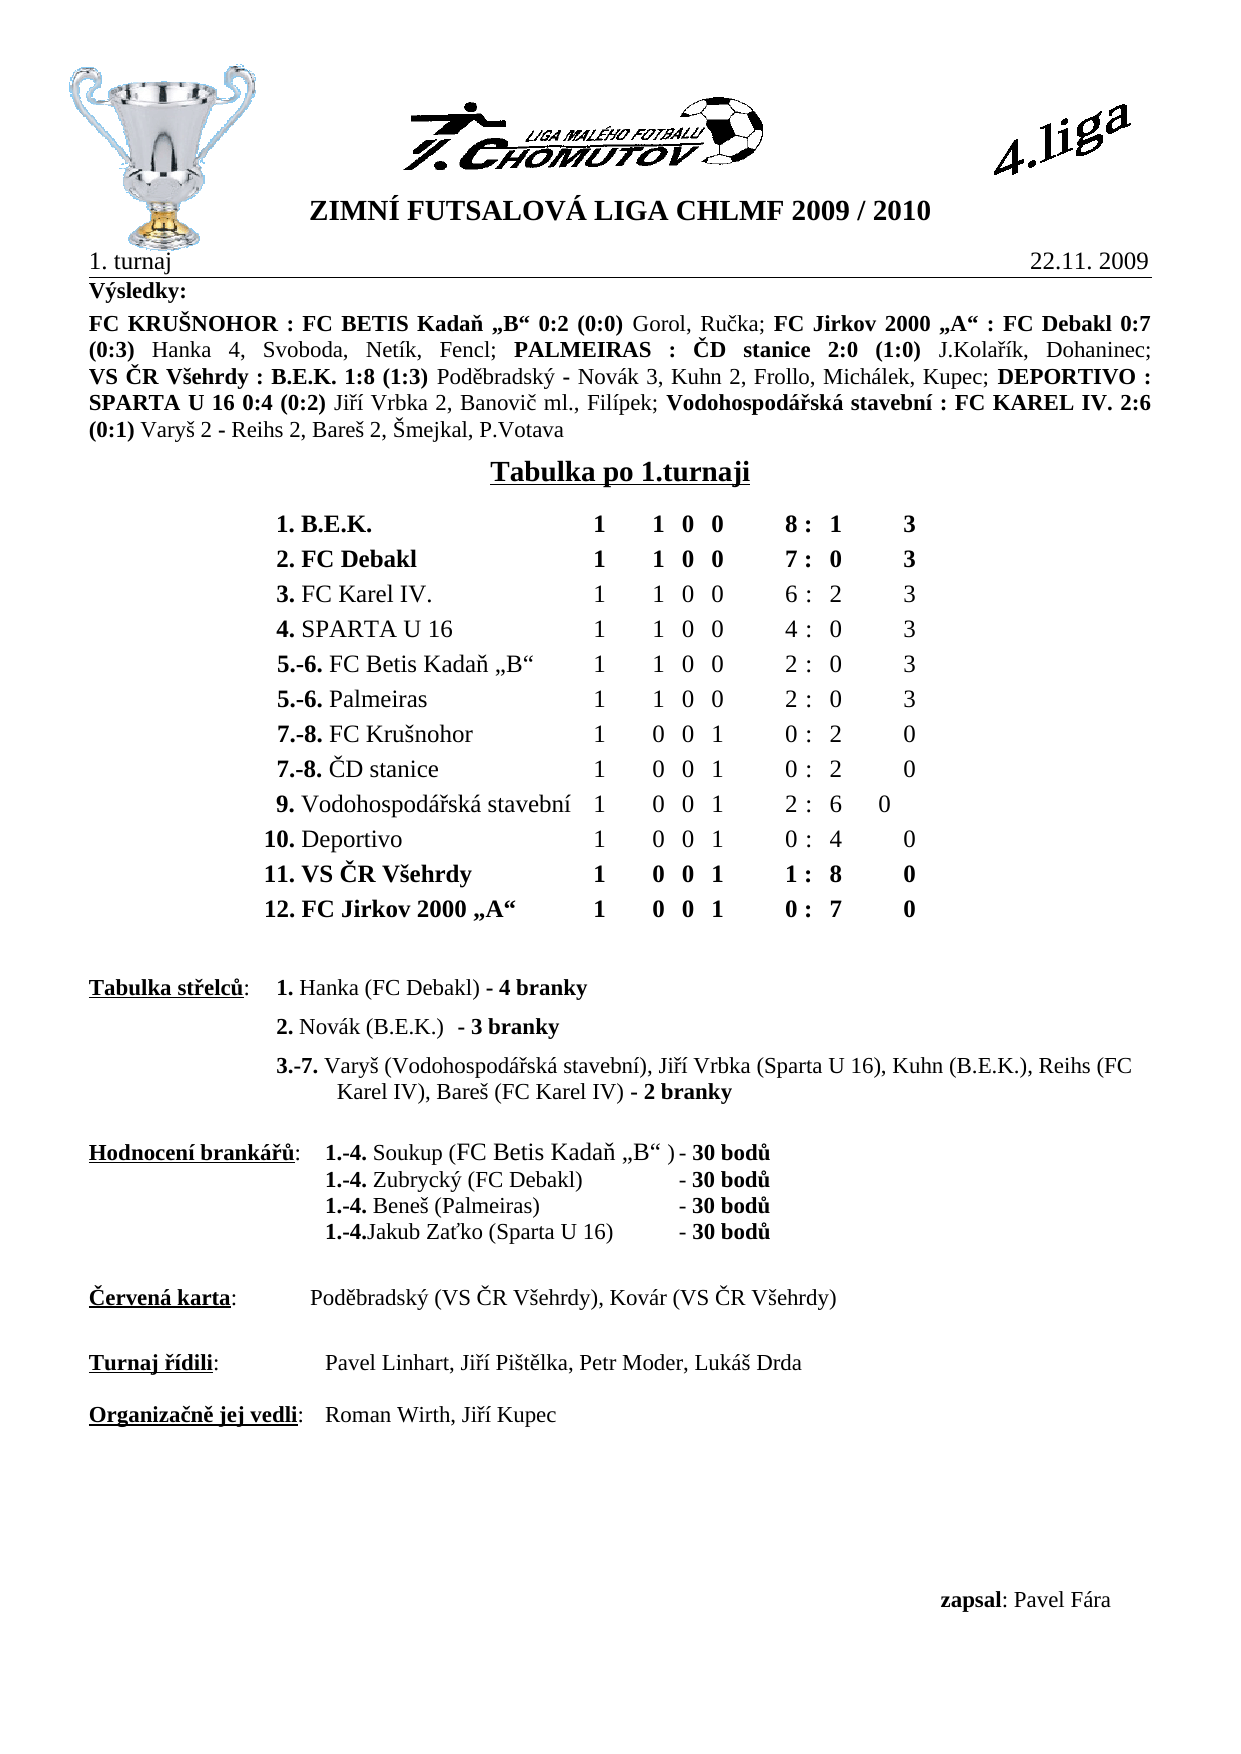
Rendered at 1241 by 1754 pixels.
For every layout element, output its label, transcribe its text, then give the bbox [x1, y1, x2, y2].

text zapsal: Pavel Fára [826, 1586, 1152, 1612]
text 1.-4.Jakub Zaťko (Sparta U 16) - 30 bodů [89, 1218, 1152, 1245]
text 3.-7. Varyš (Vodohospodářská stavební), Jiří Vrbka (Sparta U 16), Kuhn (B.E.K.), Reihs (FC Karel IV), Bareš (FC Karel IV) - 2 branky [89, 1052, 1152, 1104]
text 1. B.E.K. 1 1 0 0 8 : 1 3 [276, 509, 1152, 538]
text 4. SPARTA U 16 1 1 0 0 4 : 0 3 [276, 614, 1152, 643]
subtitle Tabulka po 1.turnaji [89, 454, 1152, 488]
text 7.-8. ČD stanice 1 0 0 1 0 : 2 0 [58, 754, 1152, 783]
text 10. Deportivo 1 0 0 1 0 : 4 0 [89, 824, 1152, 853]
picture [386, 88, 813, 193]
text Výsledky: [89, 278, 1152, 304]
text 5.-6. FC Betis Kadaň „B“ 1 1 0 0 2 : 0 3 [264, 649, 1152, 678]
text Organizačně jej vedli: Roman Wirth, Jiří Kupec [89, 1402, 1152, 1428]
text 7.-8. FC Krušnohor 1 0 0 1 0 : 2 0 [264, 719, 1152, 748]
text 11. VS ČR Všehrdy 1 0 0 1 1 : 8 0 [89, 859, 1152, 888]
text 1.-4. Zubrycký (FC Debakl) - 30 bodů [89, 1166, 1152, 1192]
subtitle ZIMNÍ FUTSALOVÁ LIGA CHLMF 2009 / 2010 [89, 193, 1152, 227]
text 5.-6. Palmeiras 1 1 0 0 2 : 0 3 [264, 684, 1152, 713]
text 12. FC Jirkov 2000 „A“ 1 0 0 1 0 : 7 0 [58, 894, 1152, 923]
text 3. FC Karel IV. 1 1 0 0 6 : 2 3 [276, 579, 1152, 608]
text Tabulka střelců: 1. Hanka (FC Debakl) - 4 branky [89, 974, 1152, 1000]
text Turnaj řídili: Pavel Linhart, Jiří Pištělka, Petr Moder, Lukáš Drda [89, 1349, 1152, 1375]
text Červená karta: Poděbradský (VS ČR Všehrdy), Kovár (VS ČR Všehrdy) [89, 1284, 1152, 1310]
text 9. Vodohospodářská stavební 1 0 0 1 2 : 6 0 [276, 789, 1152, 818]
text FC KRUŠNOHOR : FC BETIS Kadaň „B“ 0:2 (0:0) Gorol, Ručka; FC Jirkov 2000 „A“ : FC Debakl 0:7 (0:3) Hanka 4, Svoboda, Netík, Fencl; PALMEIRAS : ČD stanice 2:0 (1:0) J.Kolařík, Dohaninec; VS ČR Všehrdy : B.E.K. 1:8 (1:3) Poděbradský - Novák 3, Kuhn 2, Frollo, Michálek, Kupec; DEPORTIVO : SPARTA U 16 0:4 (0:2) Jiří Vrbka 2, Banovič ml., Filípek; Vodohospodářská stavební : FC KAREL IV. 2:6 (0:1) Varyš 2 - Reihs 2, Bareš 2, Šmejkal, P.Votava [89, 310, 1152, 442]
text Hodnocení brankářů: 1.-4. Soukup (FC Betis Kadaň „B“ ) - 30 bodů [89, 1137, 1152, 1166]
text 2. Novák (B.E.K.) - 3 branky [89, 1013, 1152, 1039]
text 2. FC Debakl 1 1 0 0 7 : 0 3 [57, 544, 1152, 573]
text 1.-4. Beneš (Palmeiras) - 30 bodů [89, 1192, 1152, 1218]
picture [65, 61, 260, 255]
text 1. turnaj 22.11. 2009 [89, 246, 1152, 277]
